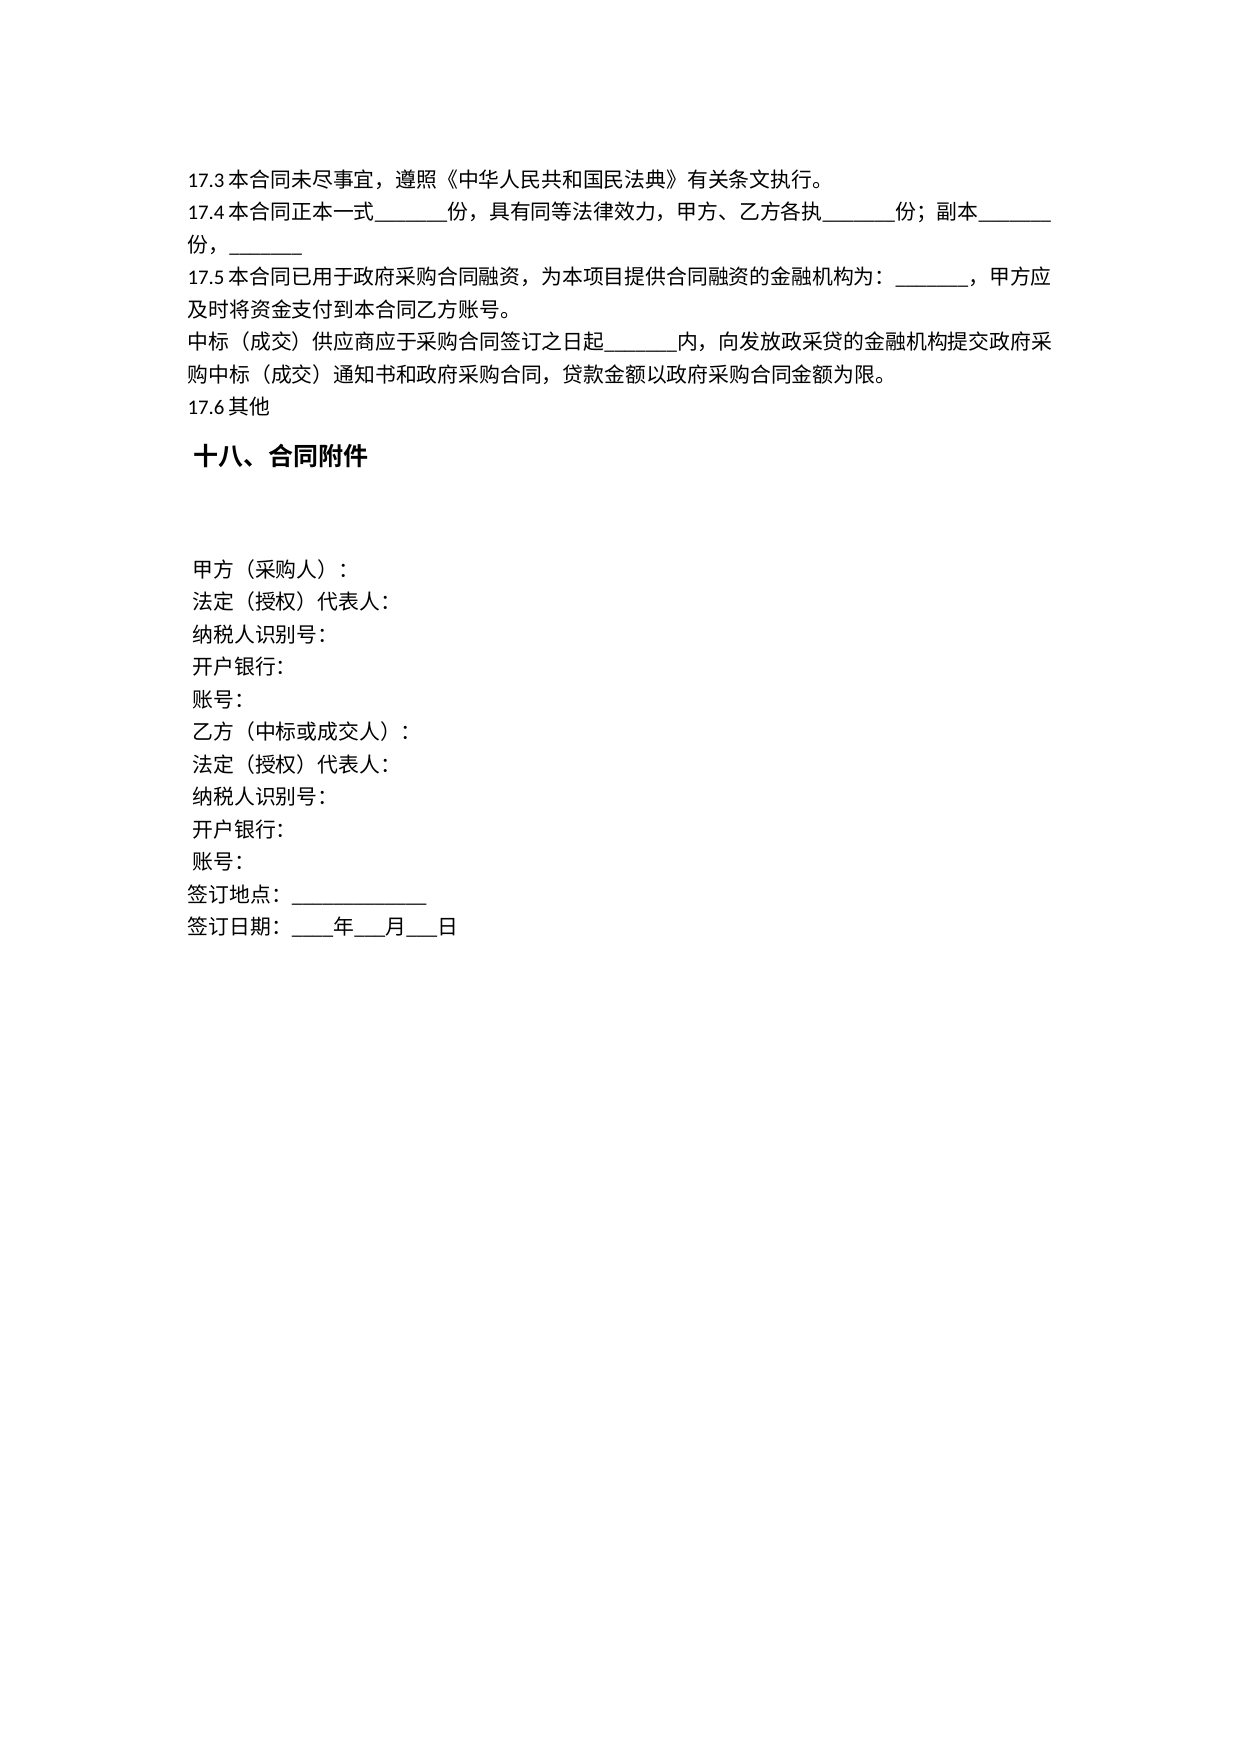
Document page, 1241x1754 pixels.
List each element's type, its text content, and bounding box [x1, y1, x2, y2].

text 十八、合同附件 [187, 422, 1053, 487]
text 17.3本合同未尽事宜，遵照《中华人民共和国民法典》有关条文执行。 [187, 162, 1053, 194]
text 账号： [187, 844, 1053, 877]
text 开户银行： [187, 812, 1053, 844]
text 纳税人识别号： [187, 617, 1053, 649]
text 开户银行： [187, 649, 1053, 682]
text 17.4本合同正本一式_______份，具有同等法律效力，甲方、乙方各执_______份；副本_______份，_______ [187, 194, 1053, 259]
text 甲方（采购人）： [187, 552, 1053, 584]
text 签订地点：_____________ [187, 877, 1053, 909]
text 中标（成交）供应商应于采购合同签订之日起_______内，向发放政采贷的金融机构提交政府采购中标（成交）通知书和政府采购合同，贷款金额以政府采购合同金额为限。 [187, 324, 1053, 389]
text 法定（授权）代表人： [187, 584, 1053, 617]
text 17.5本合同已用于政府采购合同融资，为本项目提供合同融资的金融机构为：_______，甲方应及时将资金支付到本合同乙方账号。 [187, 259, 1053, 324]
text 17.6其他 [187, 389, 1053, 422]
text 法定（授权）代表人： [187, 747, 1053, 779]
text 账号： [187, 682, 1053, 714]
text 乙方（中标或成交人）： [187, 714, 1053, 747]
text 纳税人识别号： [187, 779, 1053, 812]
text 签订日期：____年___月___日 [187, 909, 1053, 942]
